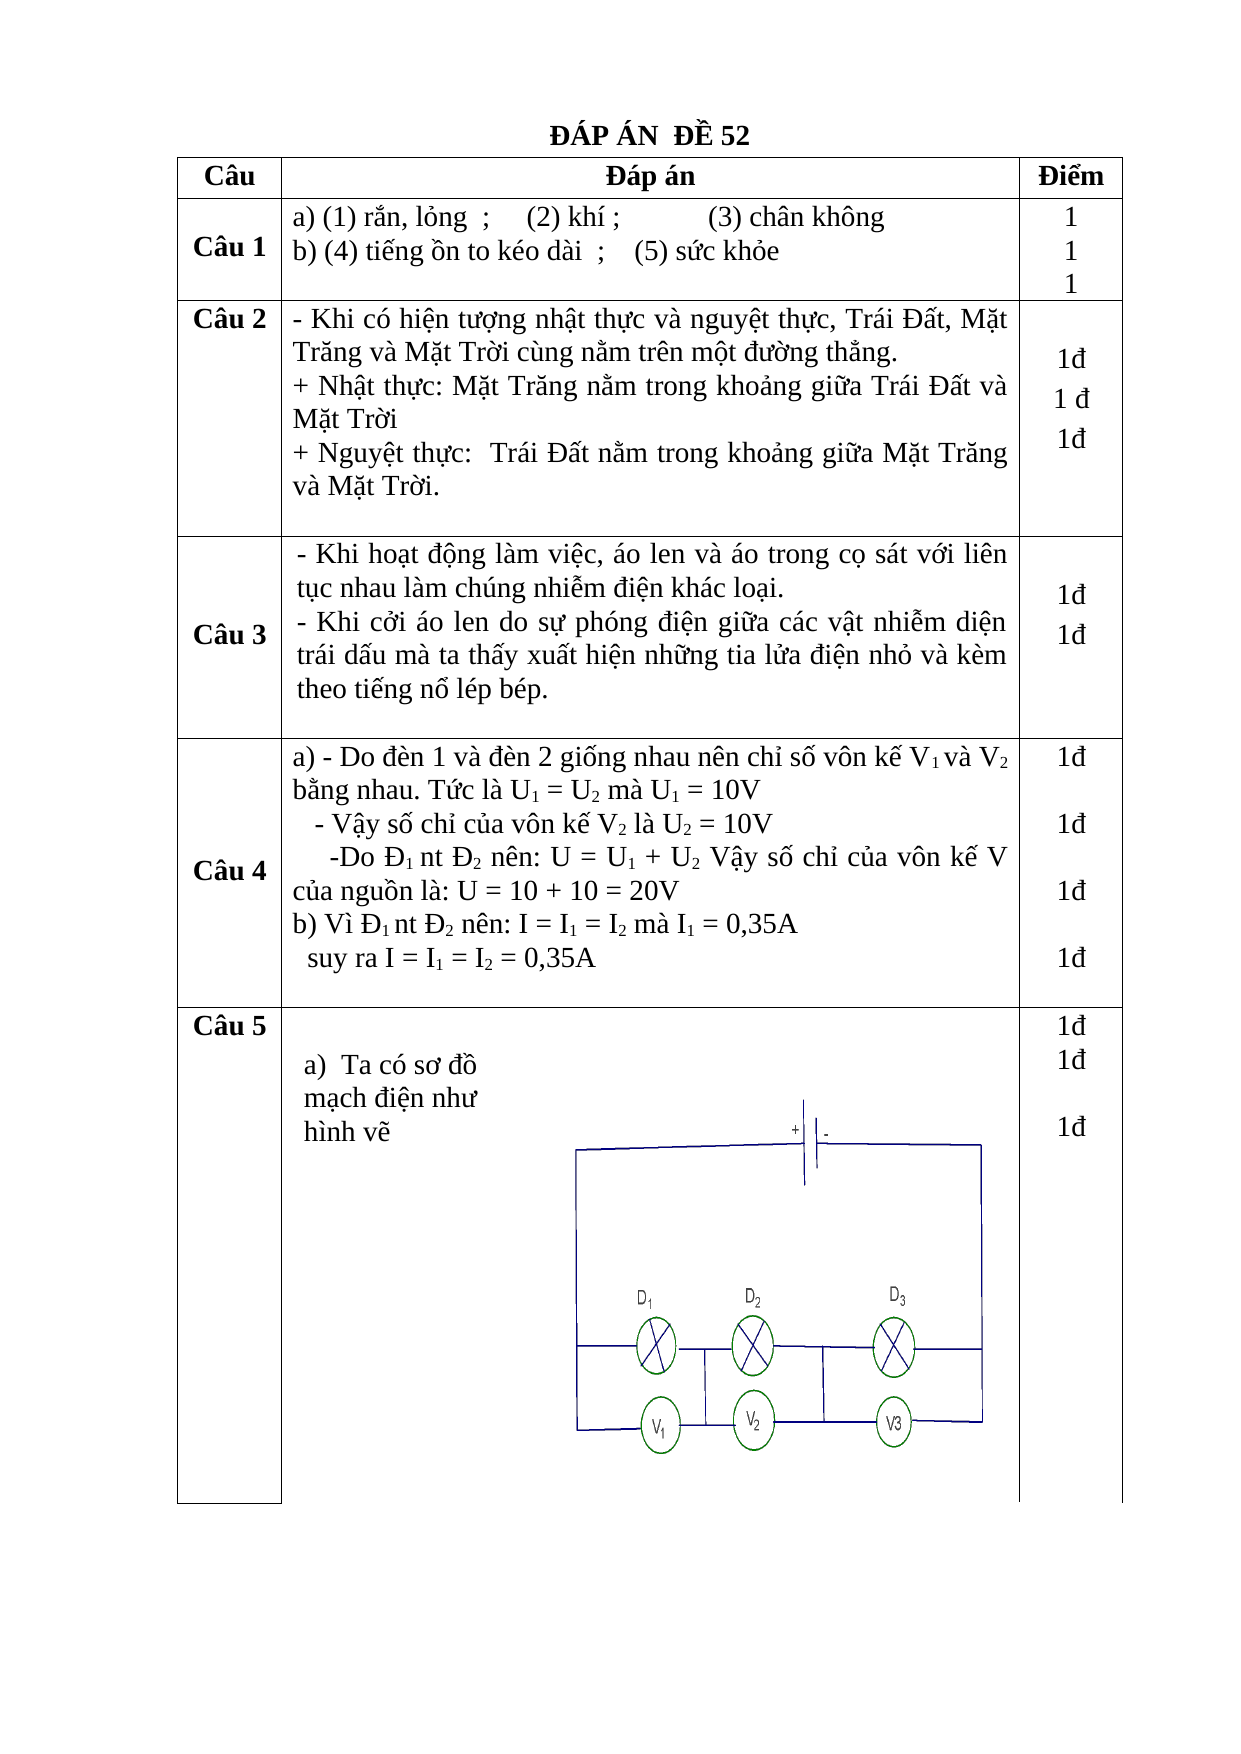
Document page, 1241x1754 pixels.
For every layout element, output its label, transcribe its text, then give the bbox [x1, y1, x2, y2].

table_cell 1đ 1đ 1đ [1019, 1008, 1122, 1503]
table_cell a) (1) rắn, lỏng ; (2) khí ; (3) chân không b) (4) tiếng ồn to kéo dài ; (5) sức khỏe [282, 199, 1019, 300]
table_cell 1 1 1 [1020, 199, 1122, 300]
table_cell Câu 4 [178, 739, 281, 1007]
table_header Đáp án [282, 158, 1019, 198]
table_cell [282, 1008, 1019, 1503]
table_cell Câu 5 [178, 1008, 281, 1503]
table_cell - Khi hoạt động làm việc, áo len và áo trong cọ sát với liên tục nhau làm chúng nhiễm điện khác loại. - Khi cởi áo len do sự phóng điện giữa các vật nhiễm diện trái dấu mà ta thấy xuất hiện những tia lửa điện nhỏ và kèm theo tiếng nổ lép bép. [282, 537, 1019, 738]
table_cell - Khi có hiện tượng nhật thực và nguyệt thực, Trái Đất, Mặt Trăng và Mặt Trời cùng nằm trên một đường thẳng. + Nhật thực: Mặt Trăng nằm trong khoảng giữa Trái Đất và Mặt Trời + Nguyệt thực: Trái Đất nằm trong khoảng giữa Mặt Trăng và Mặt Trời. [282, 301, 1019, 536]
table_cell 1đ 1 đ 1đ [1020, 301, 1122, 536]
table_cell Câu 3 [178, 537, 281, 738]
table_header Câu [178, 158, 281, 198]
text ĐÁP ÁN ĐỀ 52 [177, 118, 1122, 152]
table_cell Câu 1 [178, 199, 281, 300]
table_cell 1đ 1đ 1đ 1đ [1020, 739, 1122, 1007]
picture [562, 1080, 996, 1470]
table_header Điểm [1020, 158, 1122, 198]
table_cell Câu 2 [178, 301, 281, 536]
table_cell 1đ 1đ [1020, 537, 1122, 738]
table_cell a) - Do đèn 1 và đèn 2 giống nhau nên chỉ số vôn kế V1 và V2 bằng nhau. Tức là U1 = U2 mà U1 = 10V - Vậy số chỉ của vôn kế V2 là U2 = 10V -Do Đ1 nt Đ2 nên: U = U1 + U2 Vậy số chỉ của vôn kế V của nguồn là: U = 10 + 10 = 20V b) Vì Đ1 nt Đ2 nên: I = I1 = I2 mà I1 = 0,35A suy ra I = I1 = I2 = 0,35A [282, 739, 1019, 1007]
